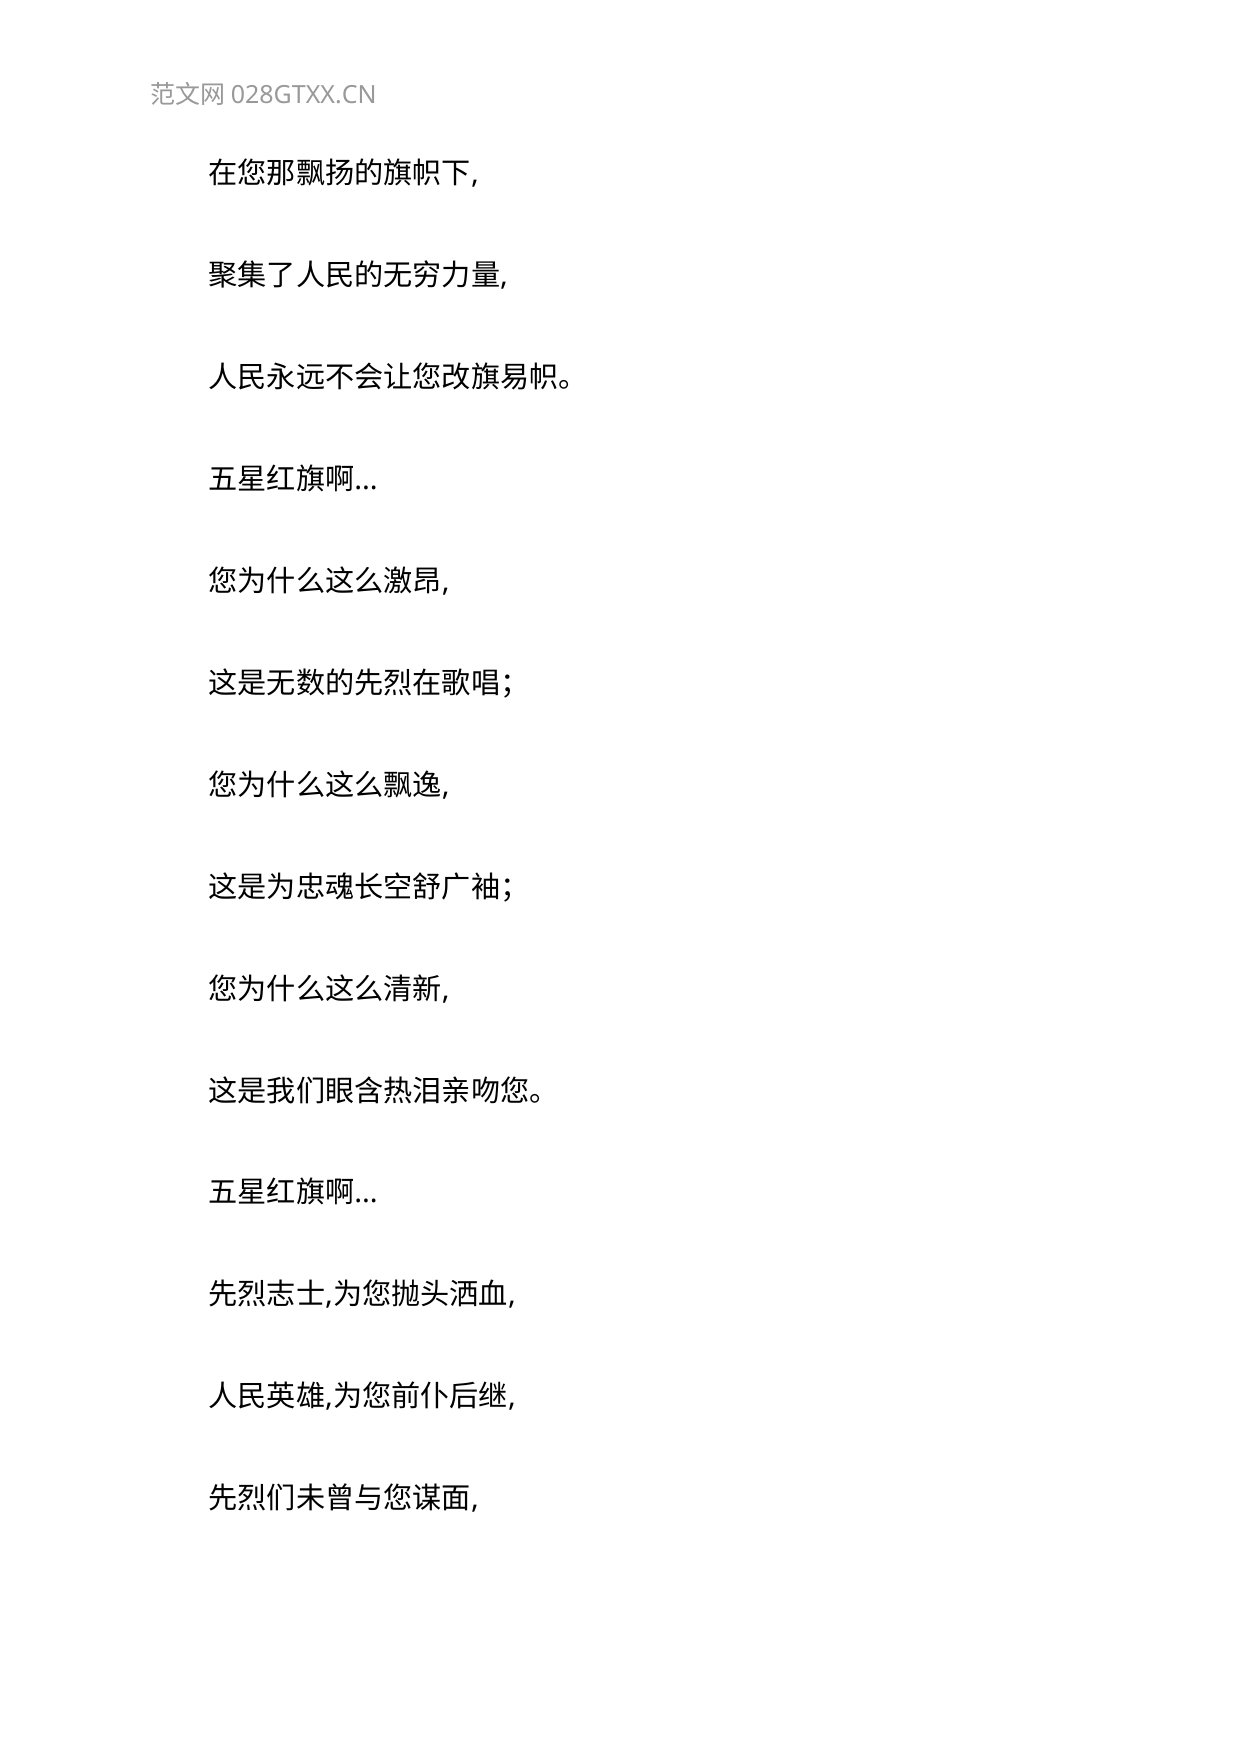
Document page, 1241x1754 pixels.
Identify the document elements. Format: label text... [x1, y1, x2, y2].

text 五星红旗啊... [150, 456, 1090, 498]
text 这是无数的先烈在歌唱； [150, 660, 1090, 702]
text 人民英雄,为您前仆后继, [150, 1373, 1090, 1415]
text 在您那飘扬的旗帜下, [150, 150, 1090, 192]
text 聚集了人民的无穷力量, [150, 252, 1090, 294]
text 先烈志士,为您抛头洒血, [150, 1271, 1090, 1313]
text 先烈们未曾与您谋面, [150, 1475, 1090, 1517]
text 五星红旗啊... [150, 1169, 1090, 1211]
text 您为什么这么清新, [150, 965, 1090, 1008]
text 您为什么这么飘逸, [150, 761, 1090, 804]
text 人民永远不会让您改旗易帜。 [150, 354, 1090, 396]
text 这是我们眼含热泪亲吻您。 [150, 1067, 1090, 1109]
text 您为什么这么激昂, [150, 558, 1090, 600]
text 这是为忠魂长空舒广袖； [150, 863, 1090, 906]
